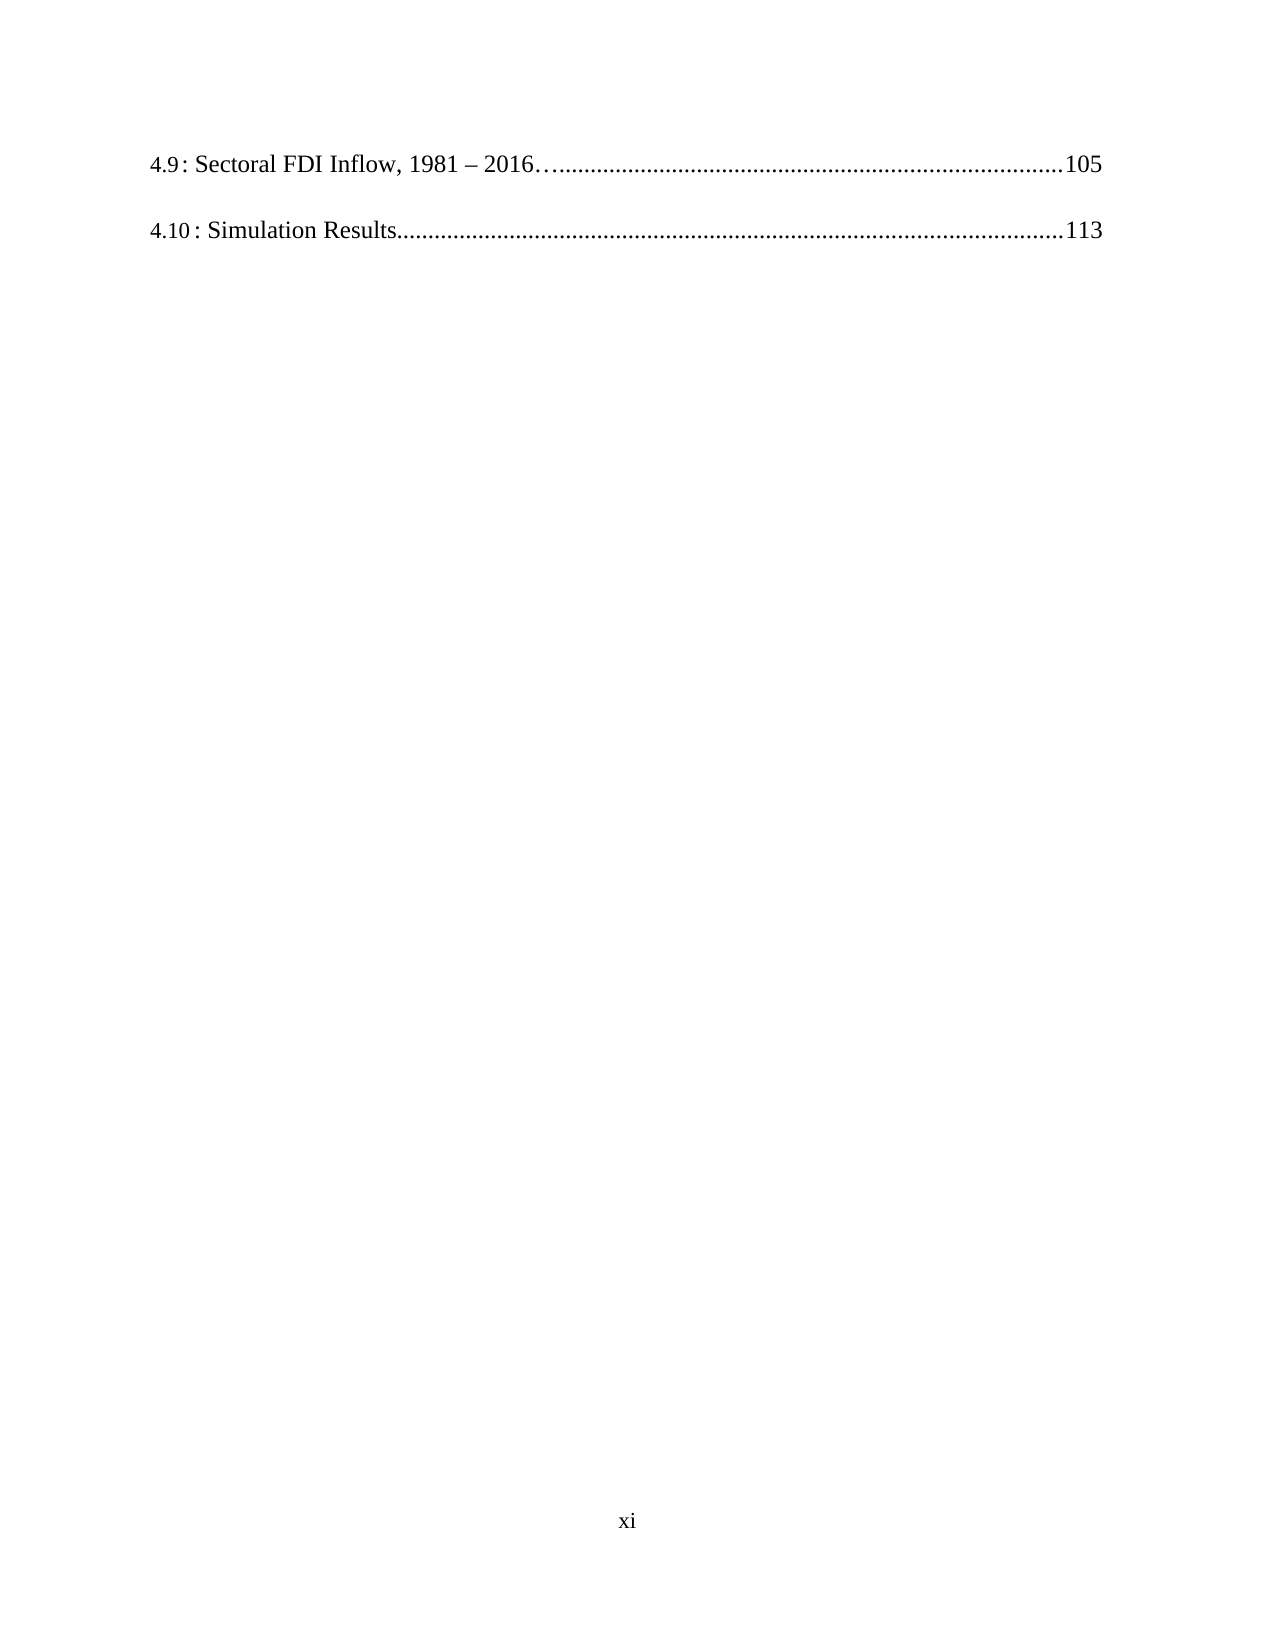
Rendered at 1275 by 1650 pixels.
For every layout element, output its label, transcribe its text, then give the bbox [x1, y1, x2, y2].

list : Simulation Results 113 [150, 215, 1175, 244]
list : Sectoral FDI Inflow, 1981 – 2016… 105 [150, 149, 1175, 178]
